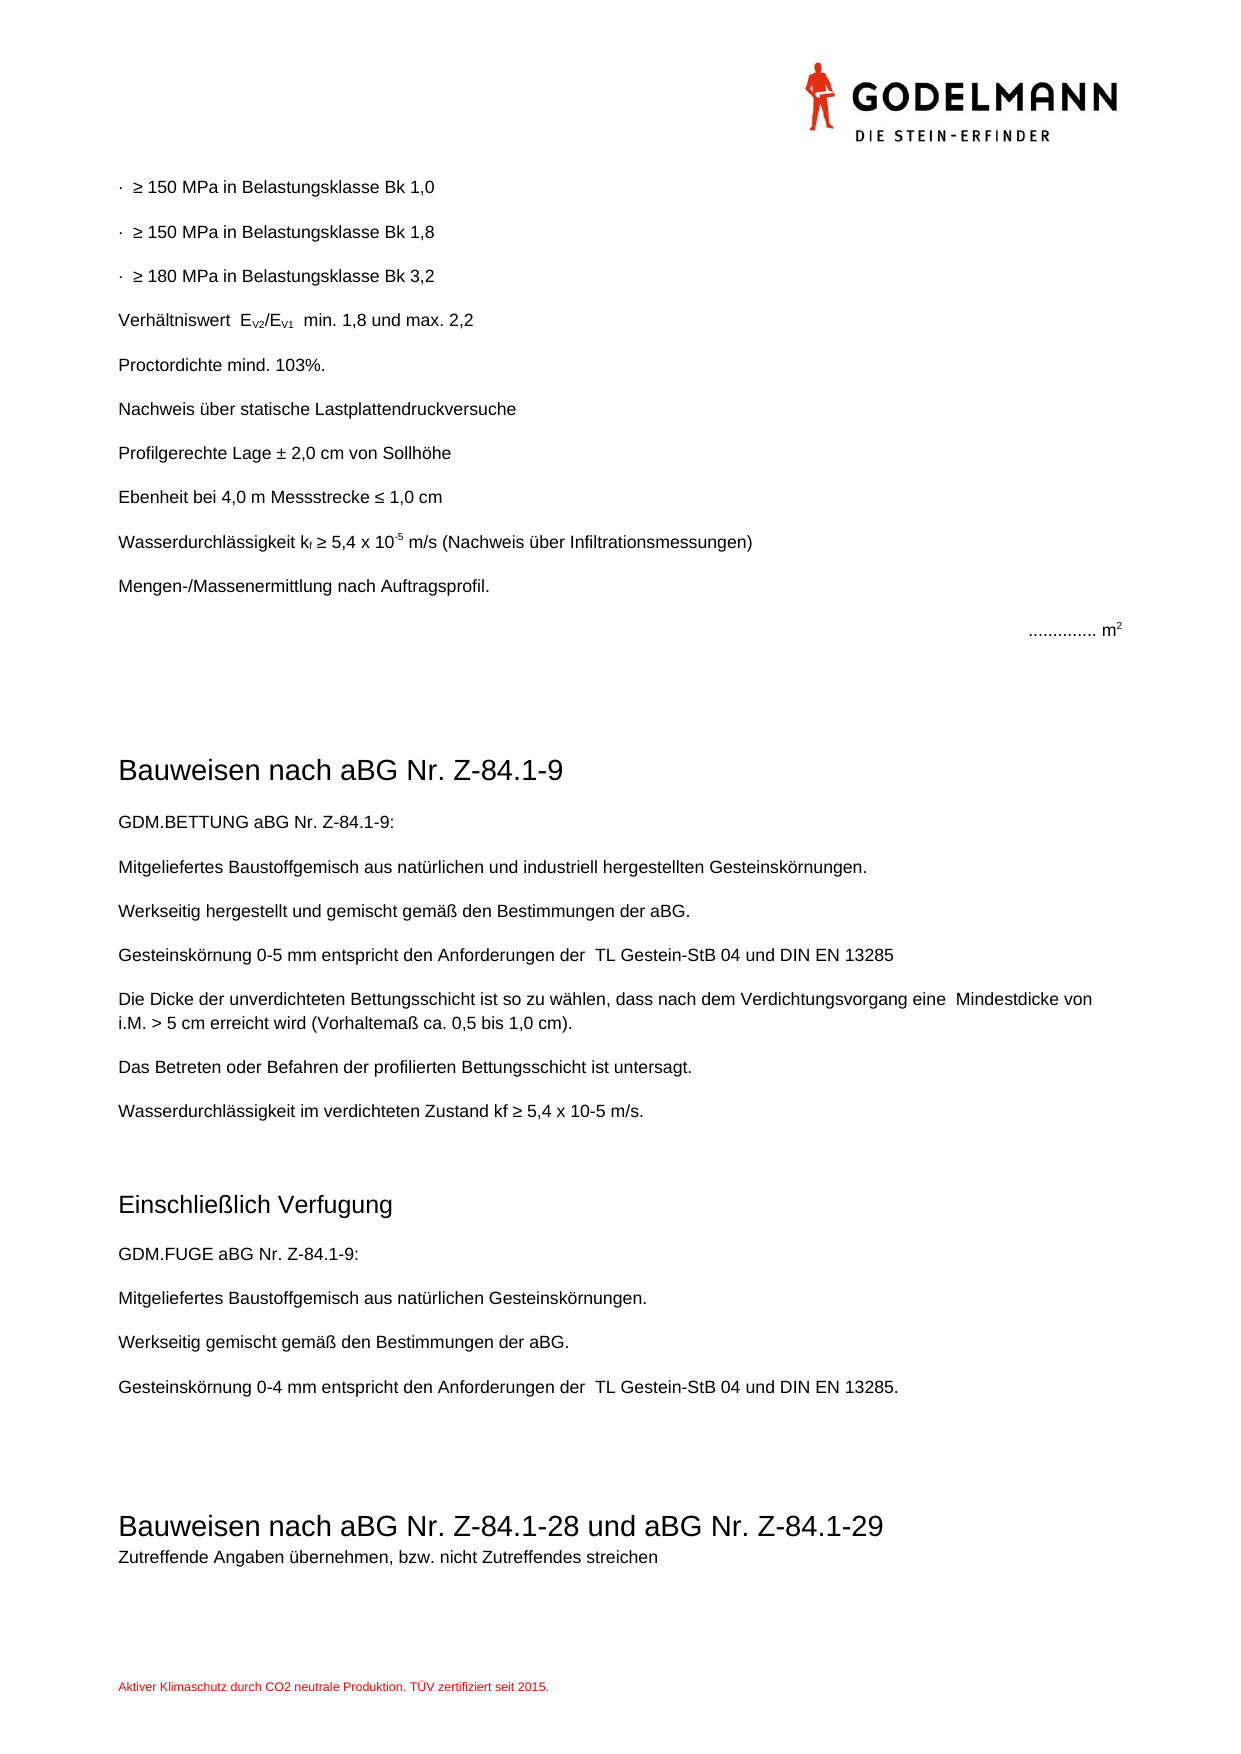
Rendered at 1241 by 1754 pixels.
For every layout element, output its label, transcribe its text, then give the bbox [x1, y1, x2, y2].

text Ebenheit bei 4,0 m Messstrecke ≤ 1,0 cm [118, 487, 1122, 507]
text Verhältniswert EV2/EV1 min. 1,8 und max. 2,2 [118, 310, 1122, 330]
text ∙ ≥ 150 MPa in Belastungsklasse Bk 1,8 [118, 221, 1122, 242]
text GDM.FUGE aBG Nr. Z-84.1-9: [118, 1243, 1122, 1264]
text ∙ ≥ 180 MPa in Belastungsklasse Bk 3,2 [118, 266, 1122, 286]
text Werkseitig gemischt gemäß den Bestimmungen der aBG. [118, 1332, 1122, 1352]
subtitle Bauweisen nach aBG Nr. Z-84.1-28 und aBG Nr. Z-84.1-29 [118, 1509, 1122, 1543]
text Proctordichte mind. 103%. [118, 354, 1122, 375]
text GDM.BETTUNG aBG Nr. Z-84.1-9: [118, 812, 1122, 832]
text Mitgeliefertes Baustoffgemisch aus natürlichen und industriell hergestellten Gesteinskörnungen. [118, 856, 1122, 877]
subtitle Einschließlich Verfugung [118, 1190, 1122, 1218]
text Die Dicke der unverdichteten Bettungsschicht ist so zu wählen, dass nach dem Verdichtungsvorgang eine Mindestdicke von i.M. > 5 cm erreicht wird (Vorhaltemaß ca. 0,5 bis 1,0 cm). [118, 989, 1122, 1033]
picture [800, 59, 1124, 148]
subtitle Bauweisen nach aBG Nr. Z-84.1-9 [118, 753, 1122, 786]
text Wasserdurchlässigkeit kf ≥ 5,4 x 10-5 m/s (Nachweis über Infiltrationsmessungen) [118, 531, 1122, 552]
text Werkseitig hergestellt und gemischt gemäß den Bestimmungen der aBG. [118, 901, 1122, 921]
text Mengen-/Massenermittlung nach Auftragsprofil. [118, 576, 1122, 596]
text Wasserdurchlässigkeit im verdichteten Zustand kf ≥ 5,4 x 10-5 m/s. [118, 1101, 1122, 1122]
text Mitgeliefertes Baustoffgemisch aus natürlichen Gesteinskörnungen. [118, 1288, 1122, 1308]
text .............. m2 [118, 620, 1122, 640]
text Profilgerechte Lage ± 2,0 cm von Sollhöhe [118, 443, 1122, 463]
text Das Betreten oder Befahren der profilierten Bettungsschicht ist untersagt. [118, 1057, 1122, 1077]
text Gesteinskörnung 0-4 mm entspricht den Anforderungen der TL Gestein-StB 04 und DIN EN 13285. [118, 1376, 1122, 1397]
text Gesteinskörnung 0-5 mm entspricht den Anforderungen der TL Gestein-StB 04 und DIN EN 13285 [118, 945, 1122, 965]
text ∙ ≥ 150 MPa in Belastungsklasse Bk 1,0 [118, 177, 1122, 198]
text Nachweis über statische Lastplattendruckversuche [118, 398, 1122, 419]
